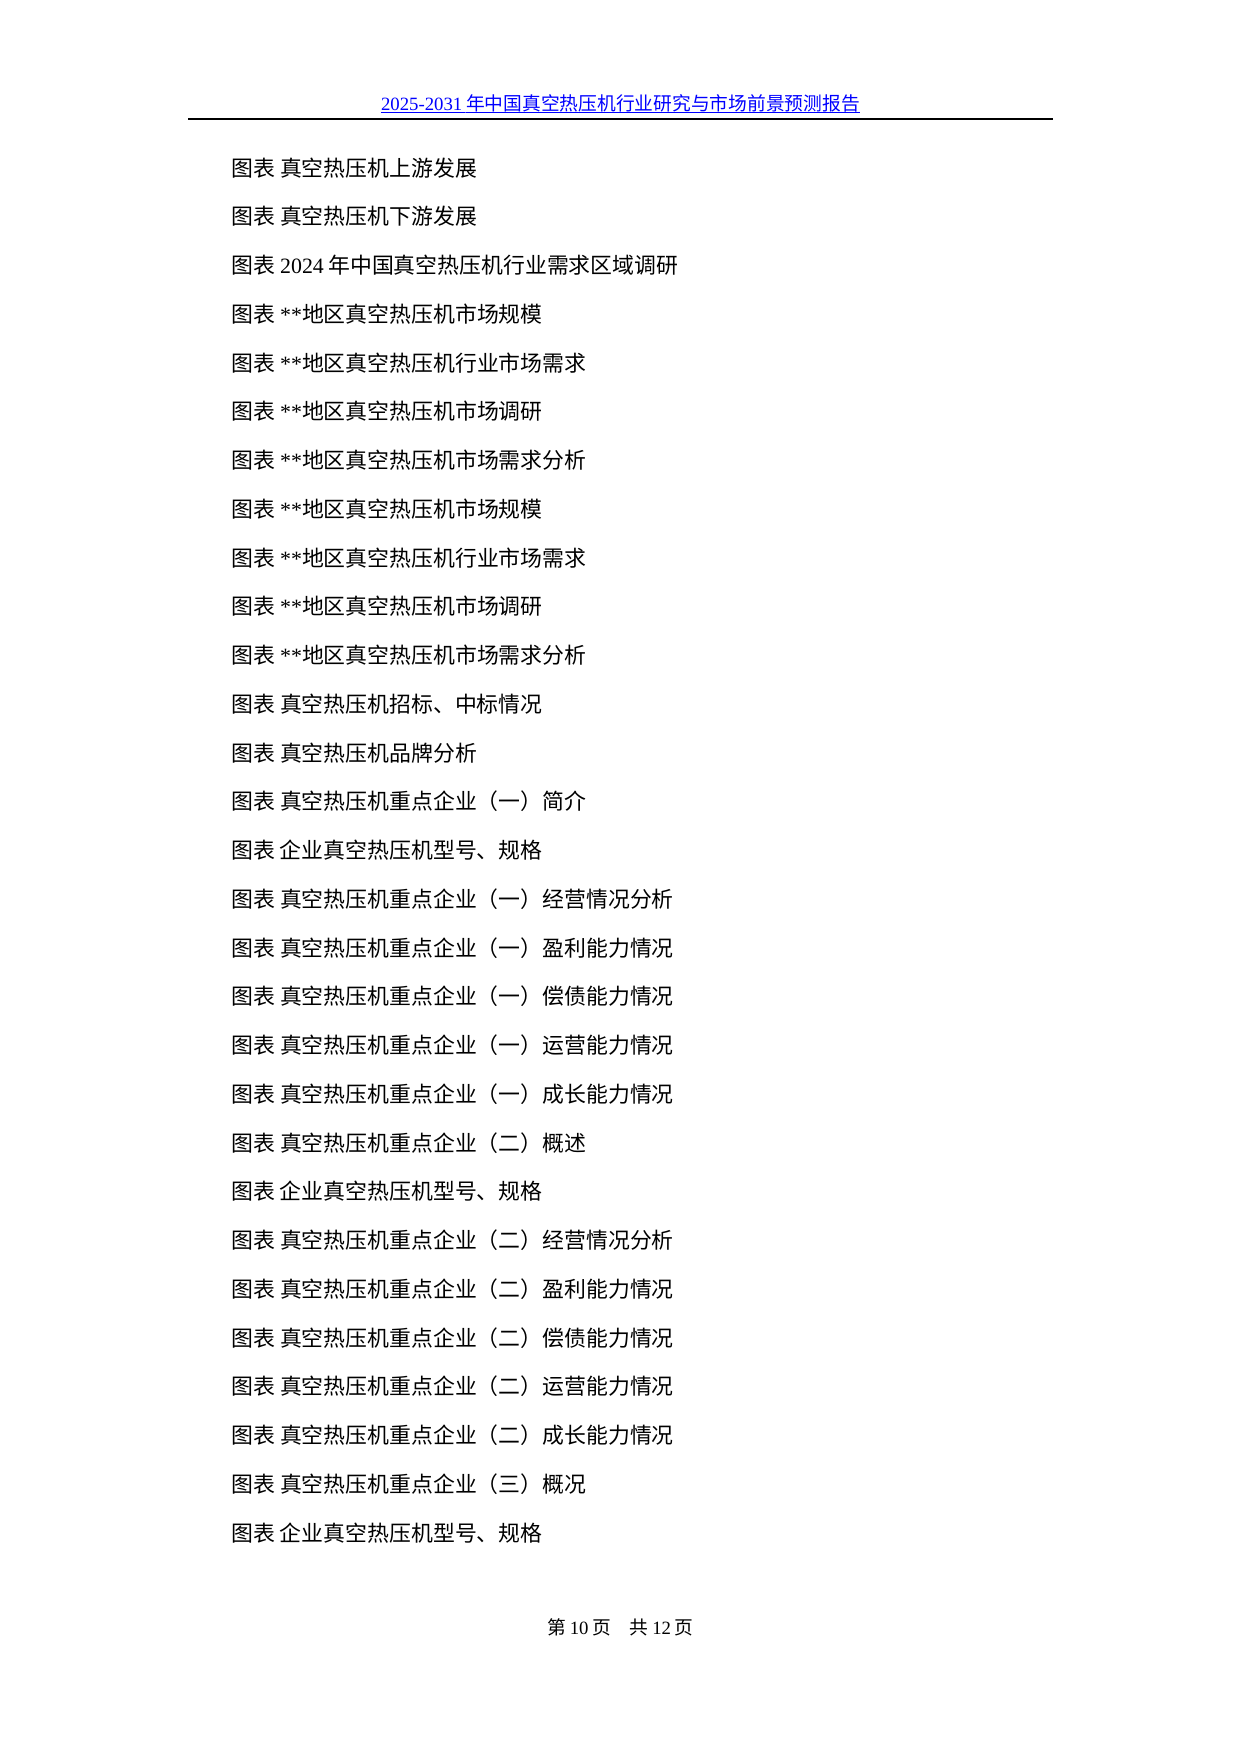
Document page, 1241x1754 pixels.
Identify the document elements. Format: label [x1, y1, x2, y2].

text [187, 150, 1053, 1548]
